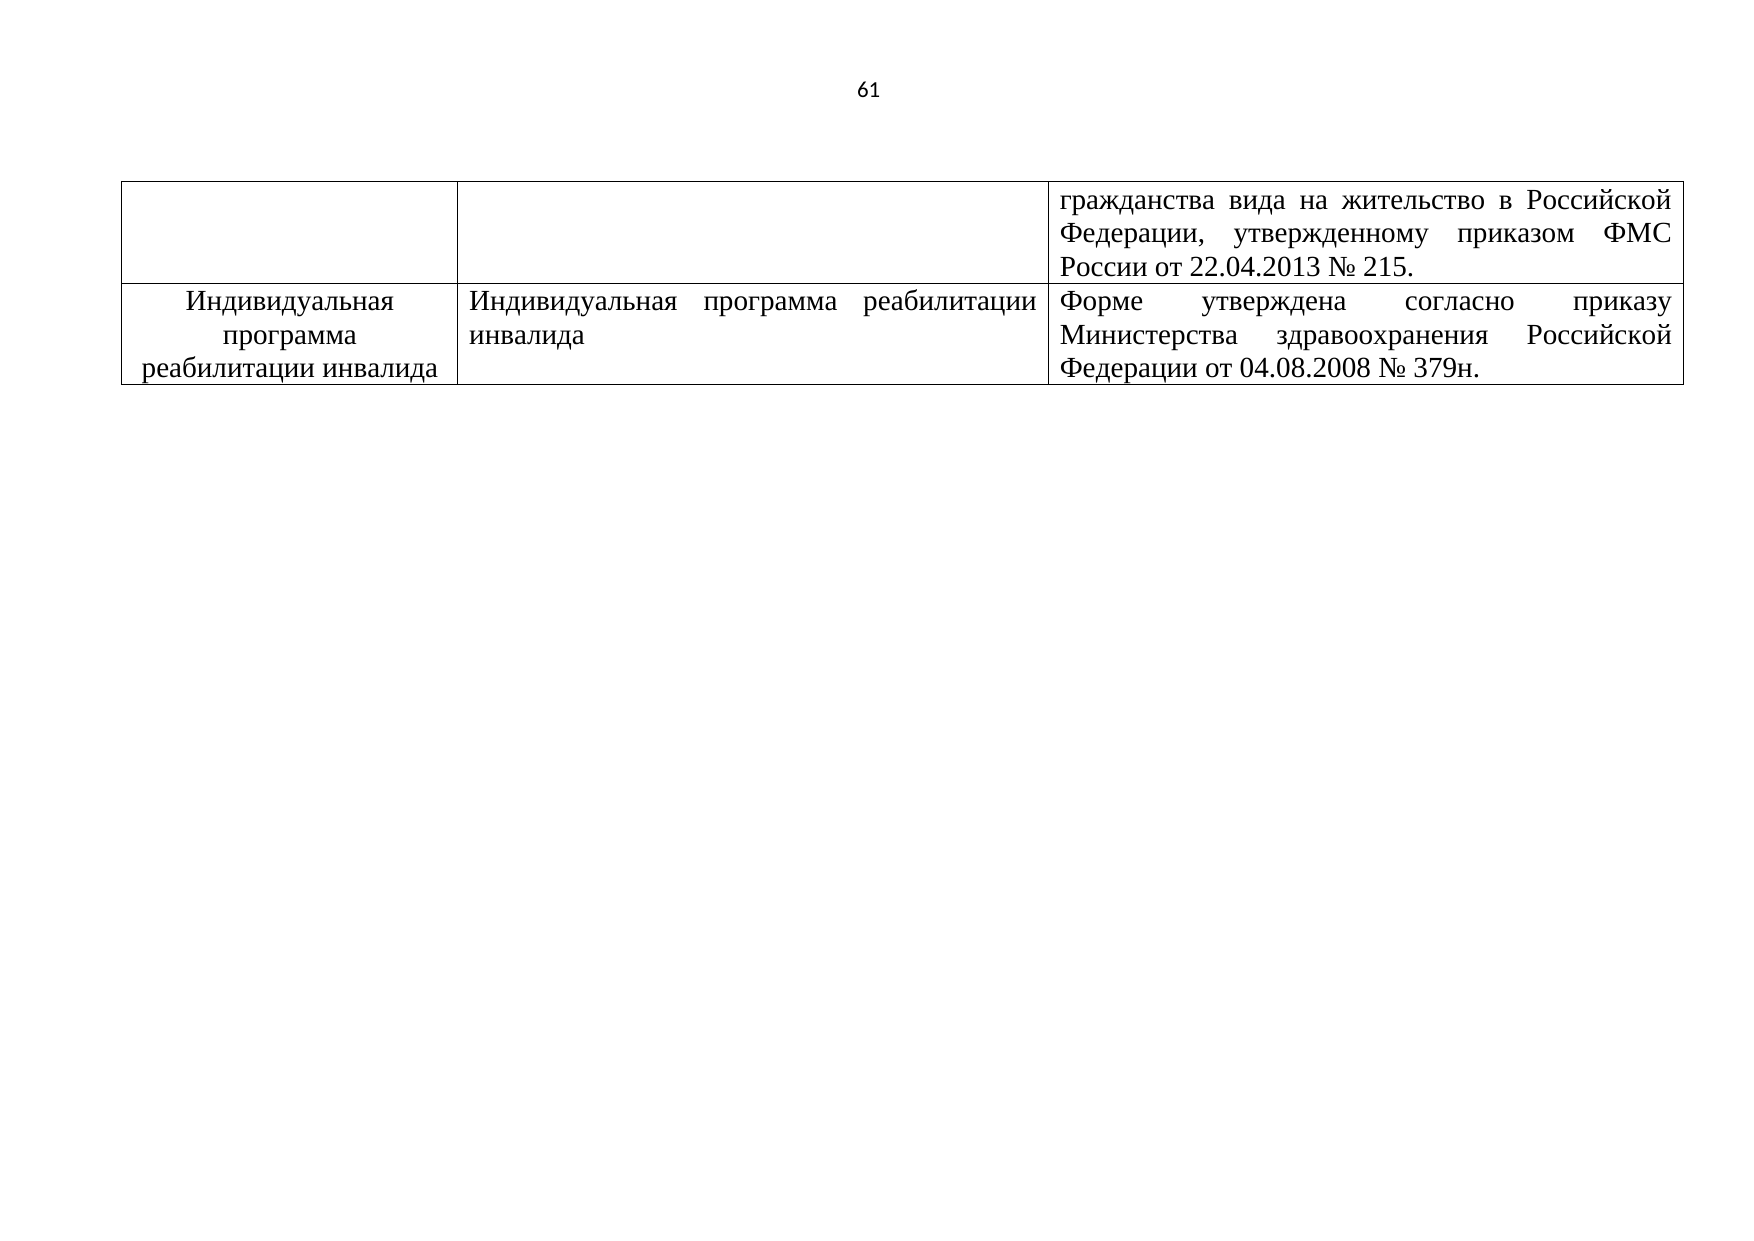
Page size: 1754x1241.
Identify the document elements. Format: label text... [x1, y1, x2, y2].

table_cell [122, 182, 457, 282]
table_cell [1049, 182, 1683, 282]
table_cell Форме утверждена согласно приказу Министерства здравоохранения Российской Федерации от 04.08.2008 № 379н. [1049, 284, 1683, 384]
table_cell Индивидуальная программа реабилитации инвалида [458, 284, 1048, 384]
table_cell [458, 182, 1048, 282]
table_cell Индивидуальная программа реабилитации инвалида [122, 284, 457, 384]
